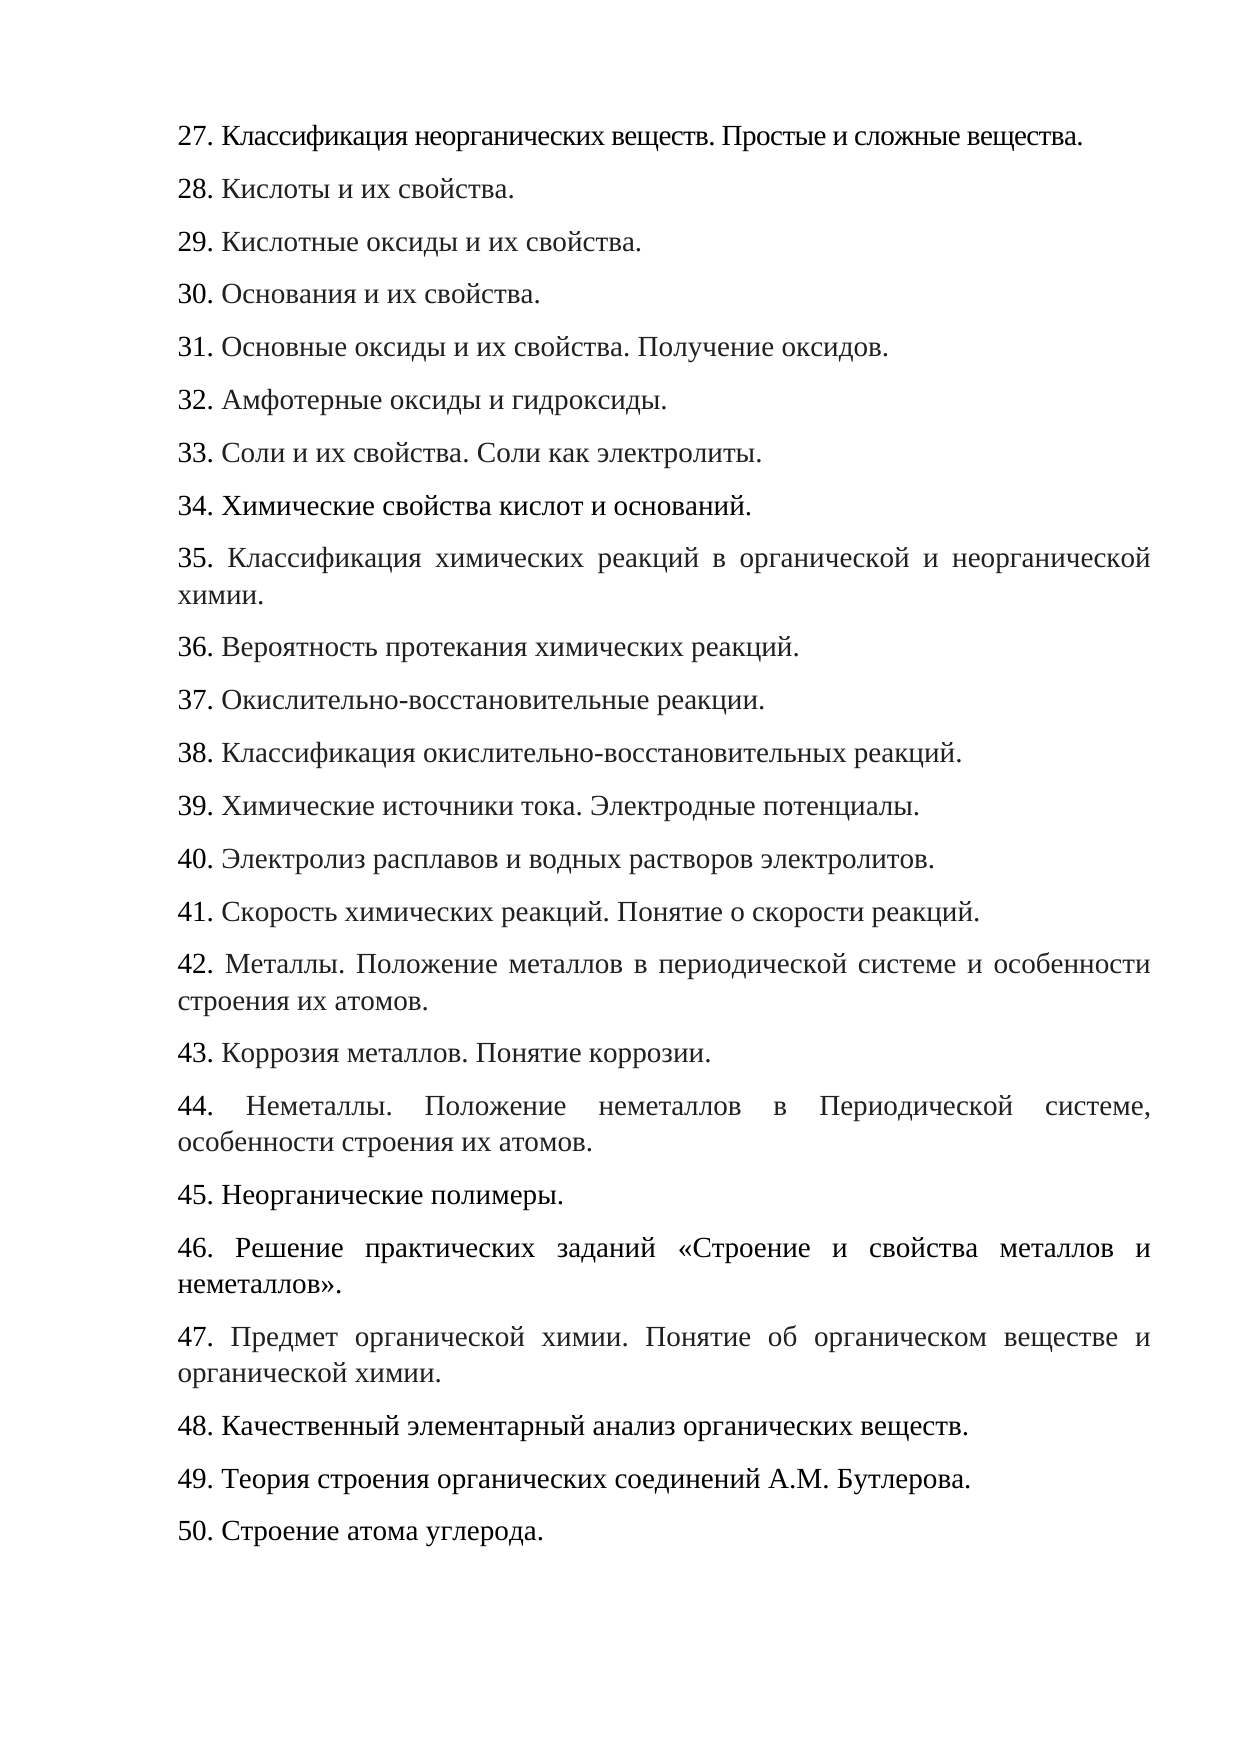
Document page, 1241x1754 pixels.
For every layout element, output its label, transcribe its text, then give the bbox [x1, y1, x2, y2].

text 48. Качественный элементарный анализ органических веществ. [177, 1408, 1152, 1441]
text 42. Металлы. Положение металлов в периодической системе и особенности строения их атомов. [177, 946, 1152, 1016]
text 39. Химические источники тока. Электродные потенциалы. [177, 788, 1152, 822]
text 30. Основания и их свойства. [177, 277, 1152, 310]
text 35. Классификация химических реакций в органической и неорганической химии. [177, 541, 1152, 610]
text 34. Химические свойства кислот и оснований. [177, 488, 1152, 521]
text 40. Электролиз расплавов и водных растворов электролитов. [177, 841, 1152, 874]
text 37. Окислительно-восстановительные реакции. [177, 682, 1152, 716]
text 29. Кислотные оксиды и их свойства. [177, 224, 1152, 257]
text 47. Предмет органической химии. Понятие об органическом веществе и органической химии. [177, 1319, 1152, 1389]
text 50. Строение атома углерода. [177, 1513, 1152, 1547]
text 49. Теория строения органических соединений А.М. Бутлерова. [177, 1461, 1152, 1494]
text 31. Основные оксиды и их свойства. Получение оксидов. [177, 329, 1152, 363]
text 41. Скорость химических реакций. Понятие о скорости реакций. [177, 894, 1152, 927]
text 27. Классификация неорганических веществ. Простые и сложные вещества. [177, 118, 1152, 152]
text 28. Кислоты и их свойства. [177, 171, 1152, 204]
text 46. Решение практических заданий «Строение и свойства металлов и неметаллов». [177, 1230, 1152, 1300]
text 32. Амфотерные оксиды и гидроксиды. [177, 382, 1152, 416]
text 44. Неметаллы. Положение неметаллов в Периодической системе, особенности строения их атомов. [177, 1088, 1152, 1158]
text 45. Неорганические полимеры. [177, 1177, 1152, 1211]
text 33. Соли и их свойства. Соли как электролиты. [177, 435, 1152, 468]
text 43. Коррозия металлов. Понятие коррозии. [177, 1035, 1152, 1069]
text 36. Вероятность протекания химических реакций. [177, 629, 1152, 663]
text 38. Классификация окислительно-восстановительных реакций. [177, 735, 1152, 769]
